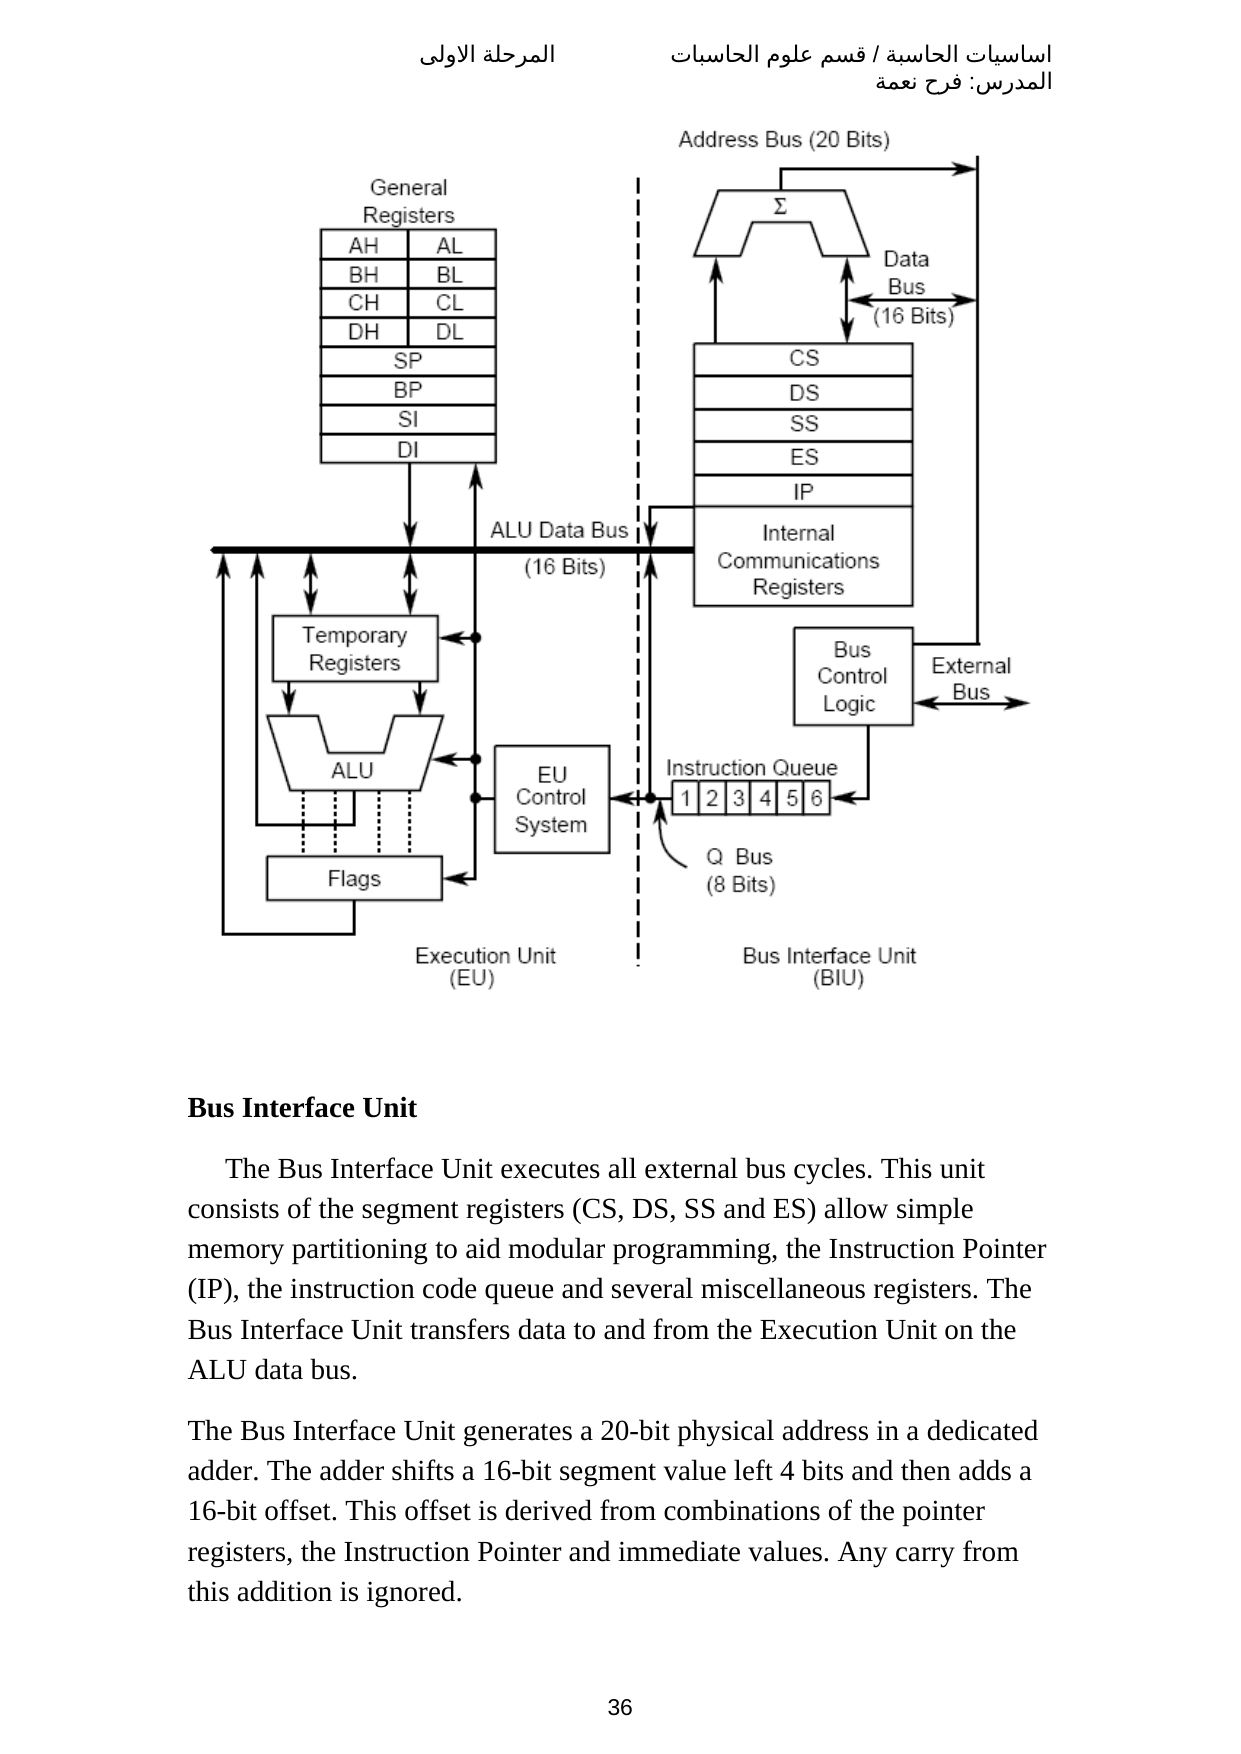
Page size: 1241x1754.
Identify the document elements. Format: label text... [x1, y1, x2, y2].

text The Bus Interface Unit generates a 20-bit physical address in a dedicated adder. The adder shifts a 16-bit segment value left 4 bits and then adds a 16-bit offset. This offset is derived from combinations of the pointer registers, the Instruction Pointer and immediate values. Any carry from this addition is ignored. [187, 1413, 1053, 1607]
text The Bus Interface Unit executes all external bus cycles. This unit consists of the segment registers (CS, DS, SS and ES) allow simple memory partitioning to aid modular programming, the Instruction Pointer (IP), the instruction code queue and several miscellaneous registers. The Bus Interface Unit transfers data to and from the Execution Unit on the ALU data bus. [187, 1151, 1053, 1386]
picture [187, 122, 1052, 1003]
text Bus Interface Unit [187, 1090, 1053, 1123]
